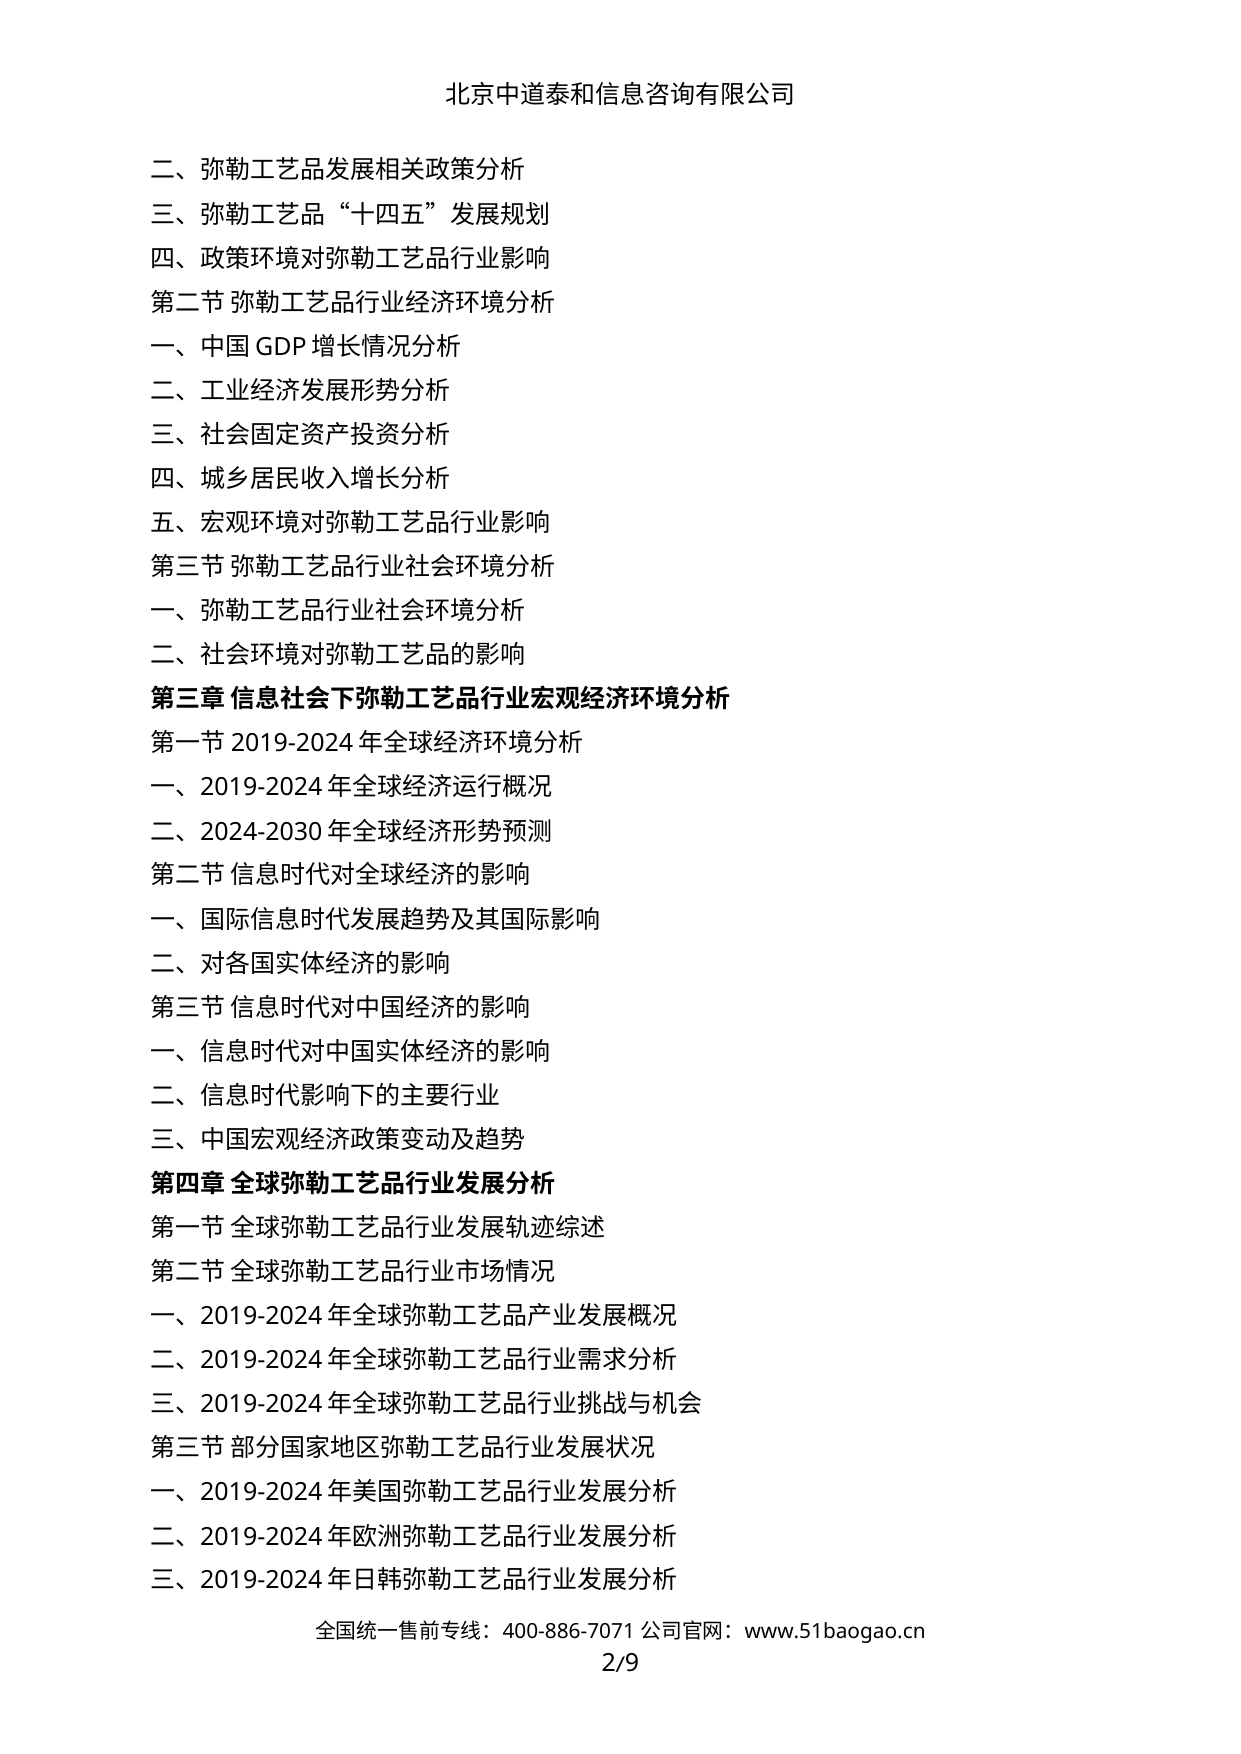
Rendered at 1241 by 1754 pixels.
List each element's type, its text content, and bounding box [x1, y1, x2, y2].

text 四、城乡居民收入增长分析 [150, 458, 1090, 495]
text 三、社会固定资产投资分析 [150, 414, 1090, 451]
text 二、对各国实体经济的影响 [150, 943, 1090, 979]
text 二、社会环境对弥勒工艺品的影响 [150, 635, 1090, 671]
text 三、中国宏观经济政策变动及趋势 [150, 1119, 1090, 1156]
text 第三节 信息时代对中国经济的影响 [150, 987, 1090, 1023]
text 五、宏观环境对弥勒工艺品行业影响 [150, 502, 1090, 539]
text 第三章 信息社会下弥勒工艺品行业宏观经济环境分析 [150, 679, 1090, 715]
text 四、政策环境对弥勒工艺品行业影响 [150, 238, 1090, 274]
text 一、2019-2024年全球经济运行概况 [150, 767, 1090, 803]
text 第二节 全球弥勒工艺品行业市场情况 [150, 1252, 1090, 1288]
text 二、信息时代影响下的主要行业 [150, 1075, 1090, 1112]
text 三、2019-2024年日韩弥勒工艺品行业发展分析 [150, 1560, 1090, 1596]
text 二、弥勒工艺品发展相关政策分析 [150, 150, 1090, 186]
text 二、2019-2024年全球弥勒工艺品行业需求分析 [150, 1340, 1090, 1376]
text 三、2019-2024年全球弥勒工艺品行业挑战与机会 [150, 1384, 1090, 1420]
text 三、弥勒工艺品“十四五”发展规划 [150, 194, 1090, 230]
text 一、国际信息时代发展趋势及其国际影响 [150, 899, 1090, 935]
text 第二节 弥勒工艺品行业经济环境分析 [150, 282, 1090, 318]
text 第二节 信息时代对全球经济的影响 [150, 855, 1090, 891]
text 第四章 全球弥勒工艺品行业发展分析 [150, 1163, 1090, 1200]
text 第三节 弥勒工艺品行业社会环境分析 [150, 547, 1090, 583]
text 一、2019-2024年美国弥勒工艺品行业发展分析 [150, 1472, 1090, 1508]
text 一、信息时代对中国实体经济的影响 [150, 1031, 1090, 1067]
text 第一节 2019-2024年全球经济环境分析 [150, 723, 1090, 759]
text 二、工业经济发展形势分析 [150, 370, 1090, 407]
text 二、2024-2030年全球经济形势预测 [150, 811, 1090, 847]
text 一、中国GDP增长情况分析 [150, 326, 1090, 362]
text 一、2019-2024年全球弥勒工艺品产业发展概况 [150, 1296, 1090, 1332]
text 第三节 部分国家地区弥勒工艺品行业发展状况 [150, 1428, 1090, 1464]
text 第一节 全球弥勒工艺品行业发展轨迹综述 [150, 1207, 1090, 1244]
text 一、弥勒工艺品行业社会环境分析 [150, 591, 1090, 627]
text 二、2019-2024年欧洲弥勒工艺品行业发展分析 [150, 1516, 1090, 1552]
